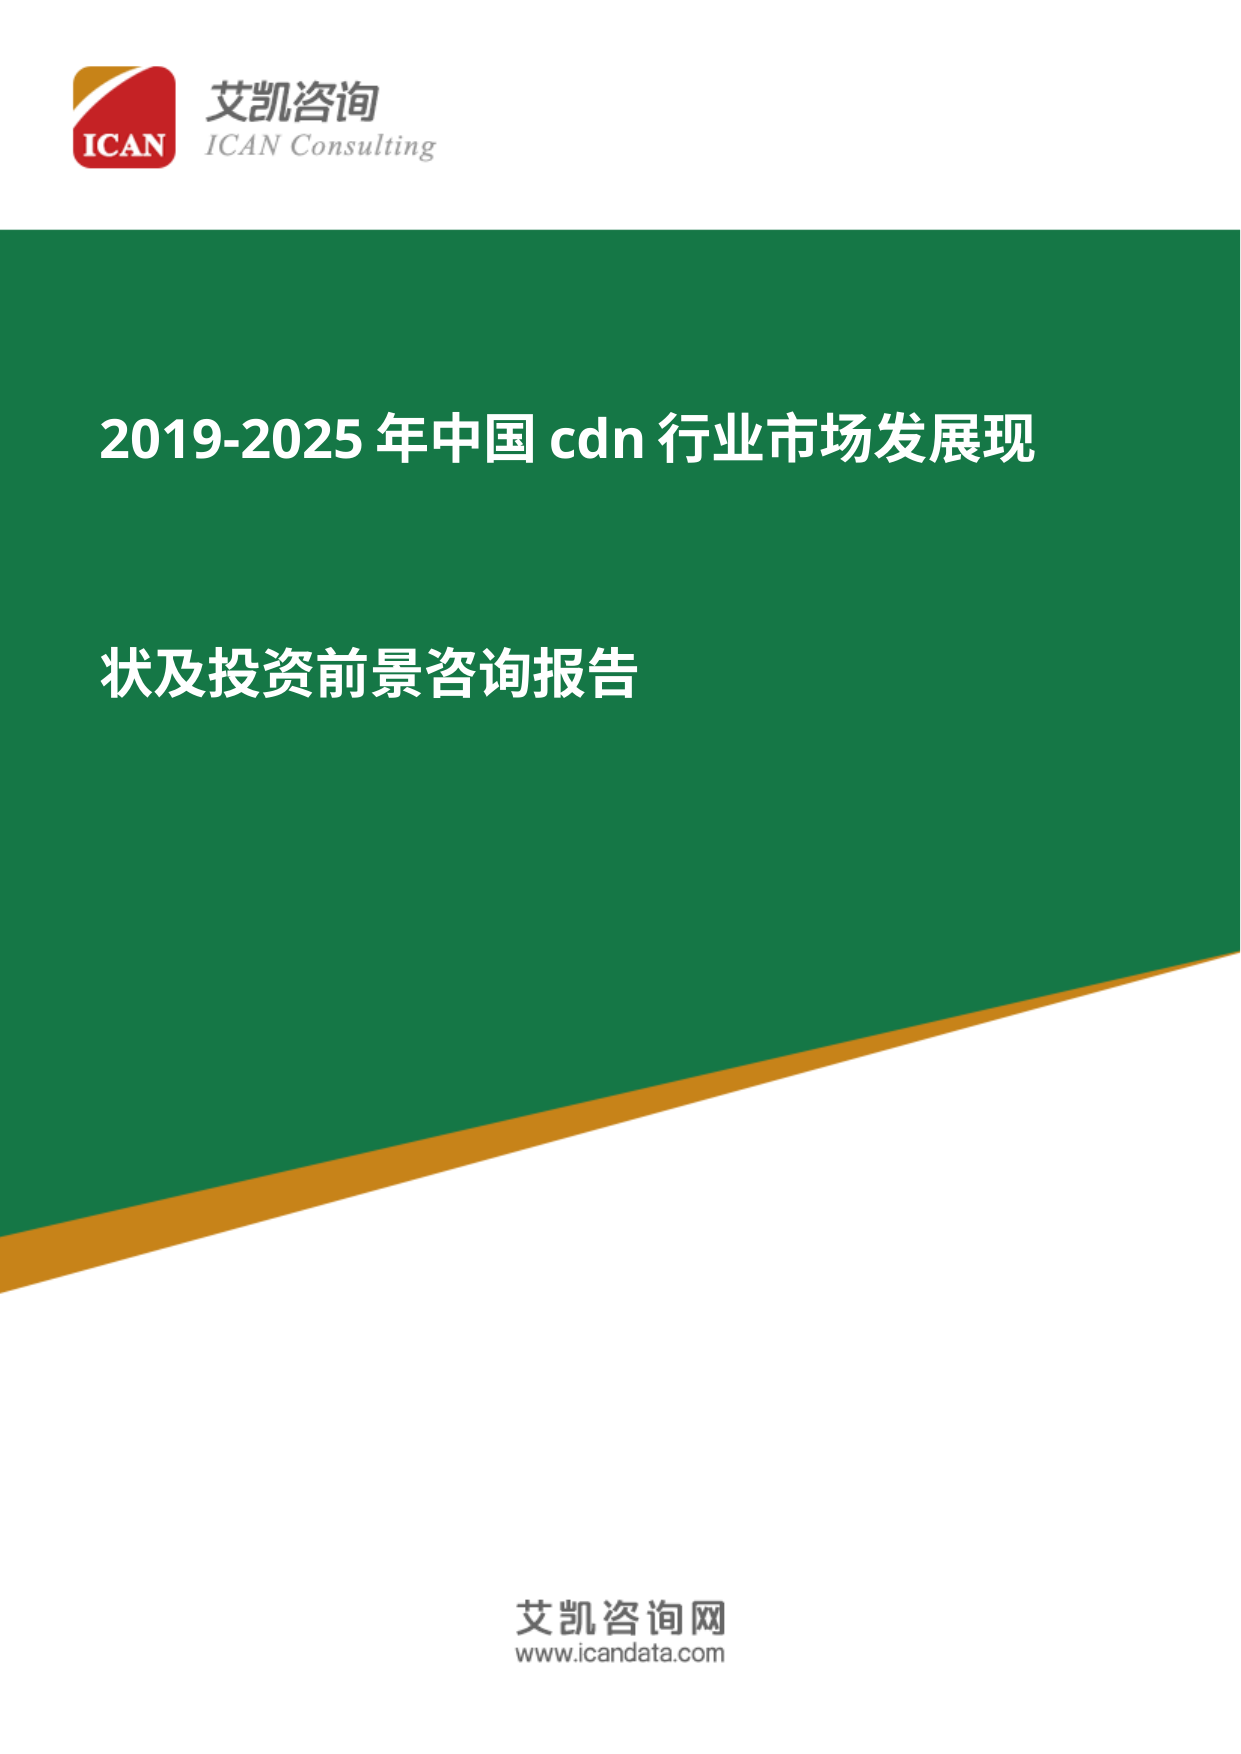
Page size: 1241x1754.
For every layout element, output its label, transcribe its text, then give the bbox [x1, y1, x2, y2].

subtitle 2019-2025年中国cdn行业市场发展现状及投资前景咨询报告 [99, 386, 1053, 718]
picture [0, 5, 1241, 1754]
